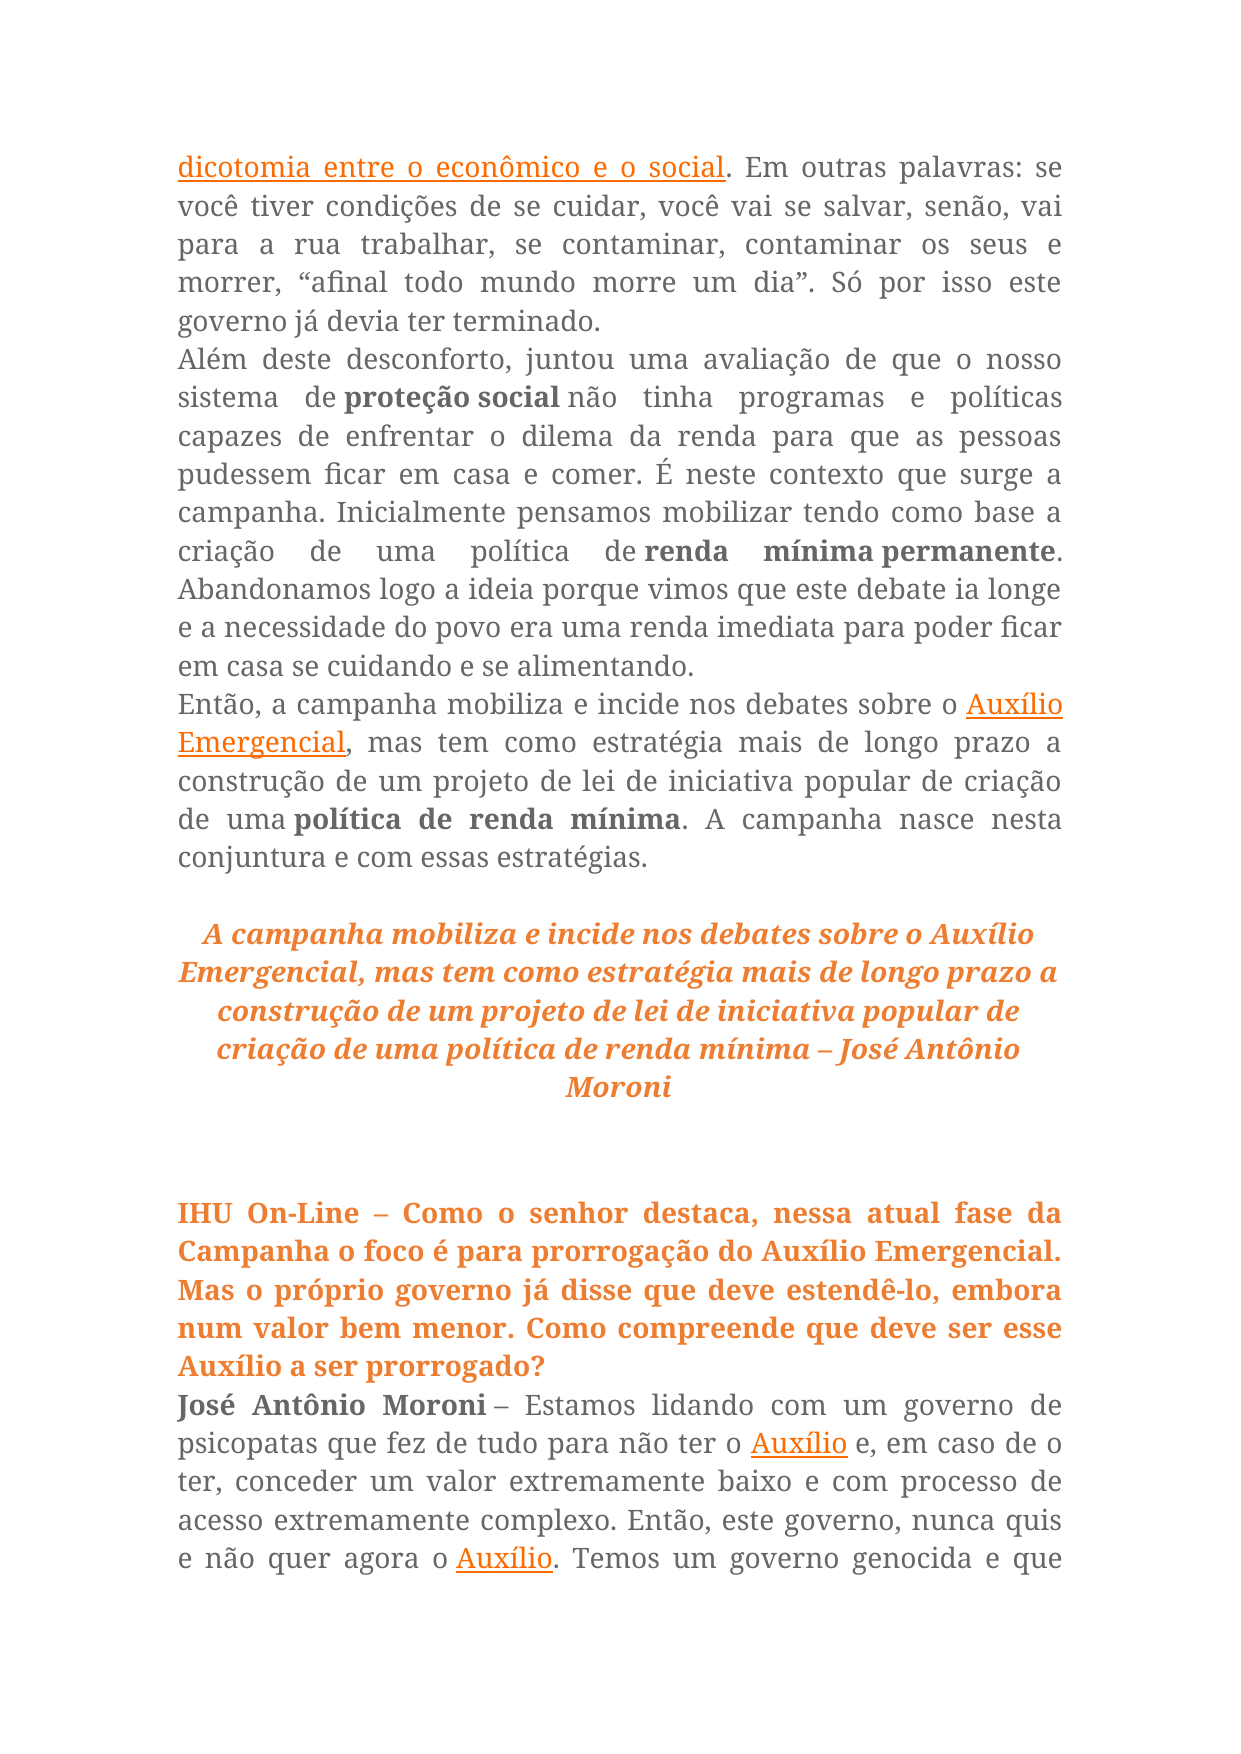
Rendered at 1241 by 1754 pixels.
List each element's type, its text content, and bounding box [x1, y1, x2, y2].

text A campanha mobiliza e incide nos debates sobre o Auxílio Emergencial, mas tem como estratégia mais de longo prazo a construção de um projeto de lei de iniciativa popular de criação de uma política de renda mínima – José Antônio Moroni [177, 914, 1063, 1106]
text Então, a campanha mobiliza e incide nos debates sobre o Auxílio Emergencial, mas tem como estratégia mais de longo prazo a construção de um projeto de lei de iniciativa popular de criação de uma política de renda mínima. A campanha nasce nesta conjuntura e com essas estratégias. [177, 684, 1063, 876]
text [177, 148, 1063, 339]
text IHU On-Line – Como o senhor destaca, nessa atual fase da Campanha o foco é para prorrogação do Auxílio Emergencial. Mas o próprio governo já disse que deve estendê-lo, embora num valor bem menor. Como compreende que deve ser esse Auxílio a ser prorrogado? [177, 1193, 1063, 1385]
text Além deste desconforto, juntou uma avaliação de que o nosso sistema de proteção social não tinha programas e políticas capazes de enfrentar o dilema da renda para que as pessoas pudessem ficar em casa e comer. É neste contexto que surge a campanha. Inicialmente pensamos mobilizar tendo como base a criação de uma política de renda mínima permanente. Abandonamos logo a ideia porque vimos que este debate ia longe e a necessidade do povo era uma renda imediata para poder ficar em casa se cuidando e se alimentando. [177, 339, 1063, 684]
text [177, 1385, 1063, 1577]
